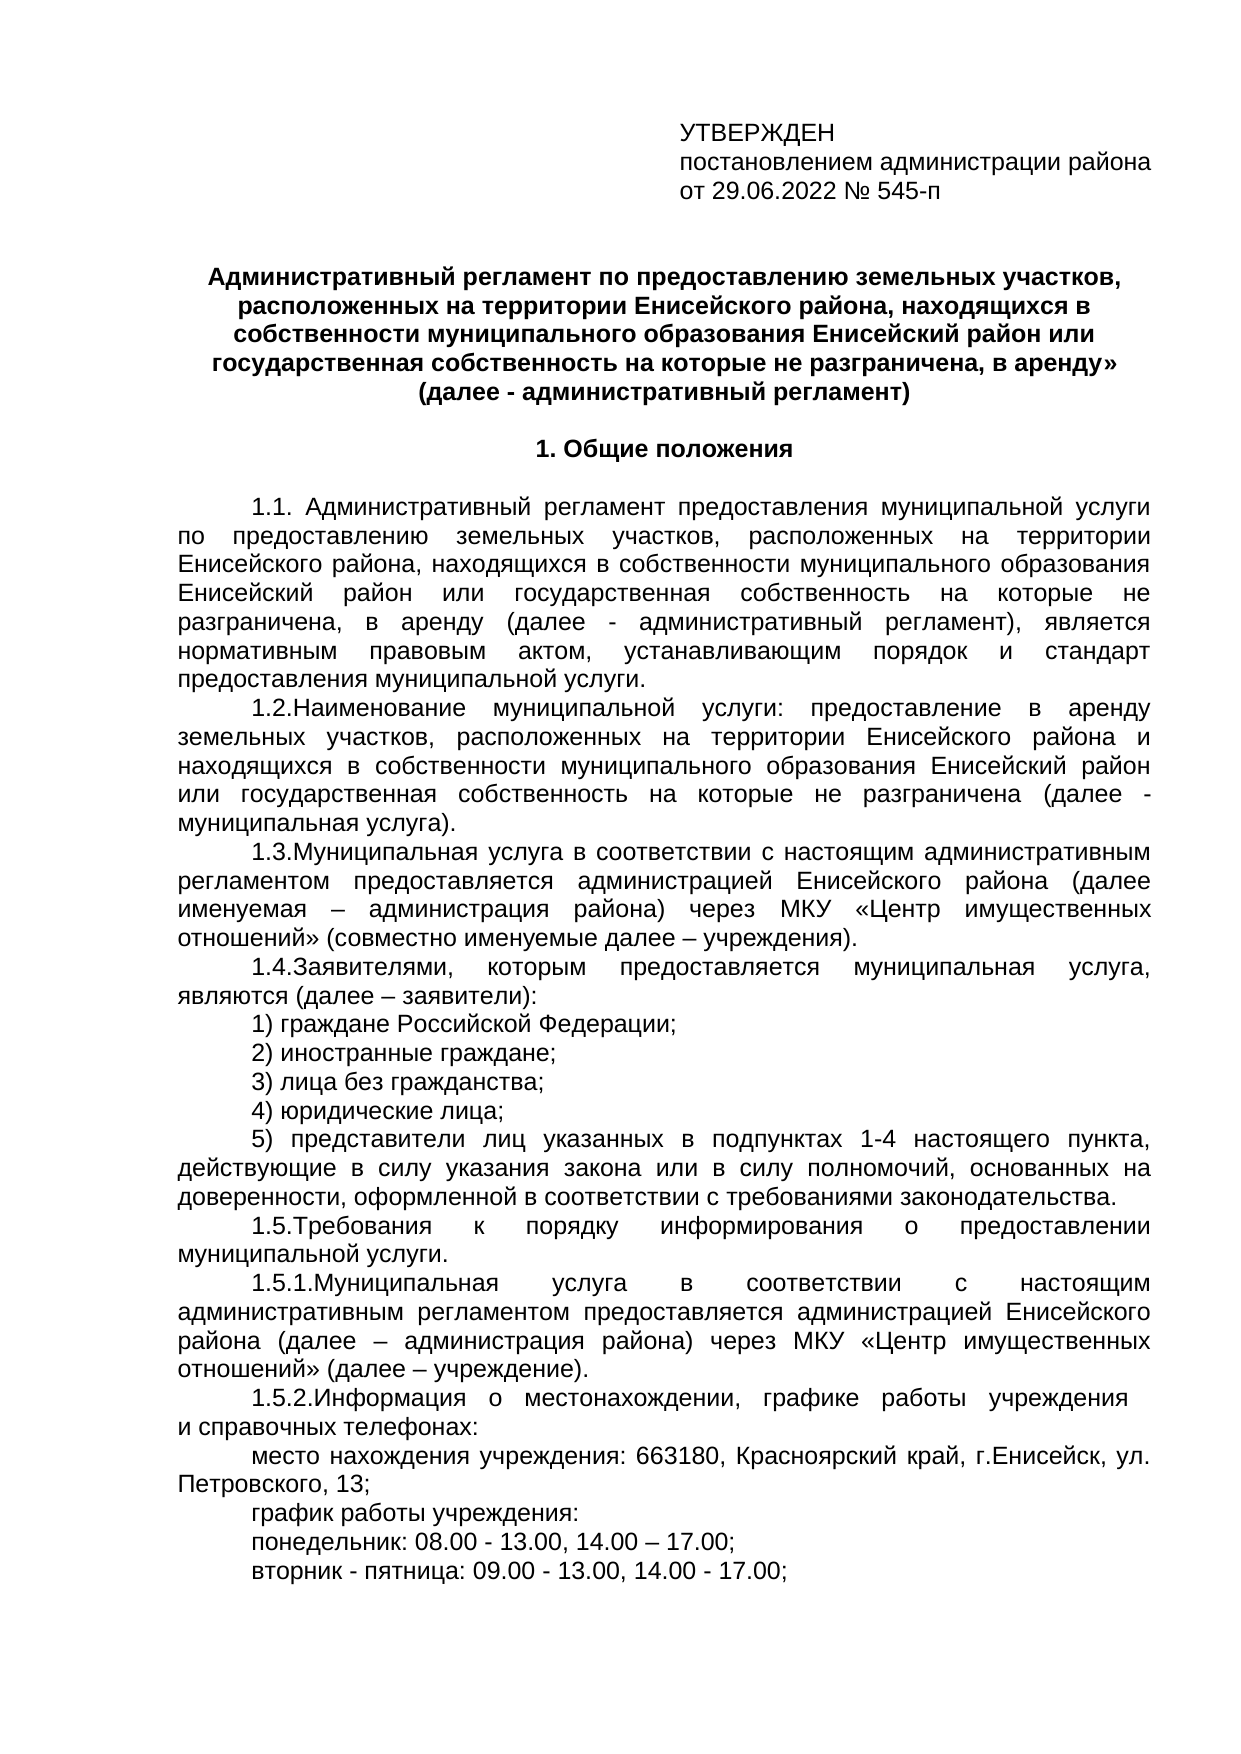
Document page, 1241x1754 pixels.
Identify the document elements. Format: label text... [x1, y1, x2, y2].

text 1. Общие положения [177, 434, 1152, 463]
text понедельник: 08.00 - 13.00, 14.00 – 17.00; [177, 1527, 1152, 1556]
text от 29.06.2022 № 545-п [679, 176, 1152, 204]
text 1.3.Муниципальная услуга в соответствии с настоящим административным регламентом предоставляется администрацией Енисейского района (далее именуемая – администрация района) через МКУ «Центр имущественных отношений» (совместно именуемые далее – учреждения). [177, 837, 1152, 952]
text 5) представители лиц указанных в подпунктах 1-4 настоящего пункта, действующие в силу указания закона или в силу полномочий, основанных на доверенности, оформленной в соответствии с требованиями законодательства. [177, 1124, 1152, 1211]
text Административный регламент по предоставлению земельных участков, расположенных на территории Енисейского района, находящихся в собственности муниципального образования Енисейский район или государственная собственность на которые не разграничена, в аренду» (далее - административный регламент) [177, 262, 1152, 406]
text 2) иностранные граждане; [177, 1038, 1152, 1067]
text место нахождения учреждения: 663180, Красноярский край, г.Енисейск, ул. Петровского, 13; [177, 1441, 1152, 1498]
text 4) юридические лица; [177, 1096, 1152, 1124]
text 1) граждане Российской Федерации; [177, 1009, 1152, 1038]
text постановлением администрации района [679, 147, 1152, 176]
text 3) лица без гражданства; [177, 1067, 1152, 1096]
text 1.5.1.Муниципальная услуга в соответствии с настоящим административным регламентом предоставляется администрацией Енисейского района (далее – администрация района) через МКУ «Центр имущественных отношений» (далее – учреждение). [177, 1268, 1152, 1383]
text график работы учреждения: [177, 1498, 1152, 1527]
text УТВЕРЖДЕН [679, 118, 1152, 147]
text 1.5.Требования к порядку информирования о предоставлении муниципальной услуги. [177, 1211, 1152, 1268]
text 1.2.Наименование муниципальной услуги: предоставление в аренду земельных участков, расположенных на территории Енисейского района и находящихся в собственности муниципального образования Енисейский район или государственная собственность на которые не разграничена (далее - муниципальная услуга). [177, 693, 1152, 837]
text 1.1. Административный регламент предоставления муниципальной услуги по предоставлению земельных участков, расположенных на территории Енисейского района, находящихся в собственности муниципального образования Енисейский район или государственная собственность на которые не разграничена, в аренду (далее - административный регламент), является нормативным правовым актом, устанавливающим порядок и стандарт предоставления муниципальной услуги. [177, 492, 1152, 693]
text 1.5.2.Информация о местонахождении, графике работы учреждения и справочных телефонах: [177, 1383, 1152, 1441]
text 1.4.Заявителями, которым предоставляется муниципальная услуга, являются (далее – заявители): [177, 952, 1152, 1009]
text вторник - пятница: 09.00 - 13.00, 14.00 - 17.00; [177, 1556, 1152, 1584]
